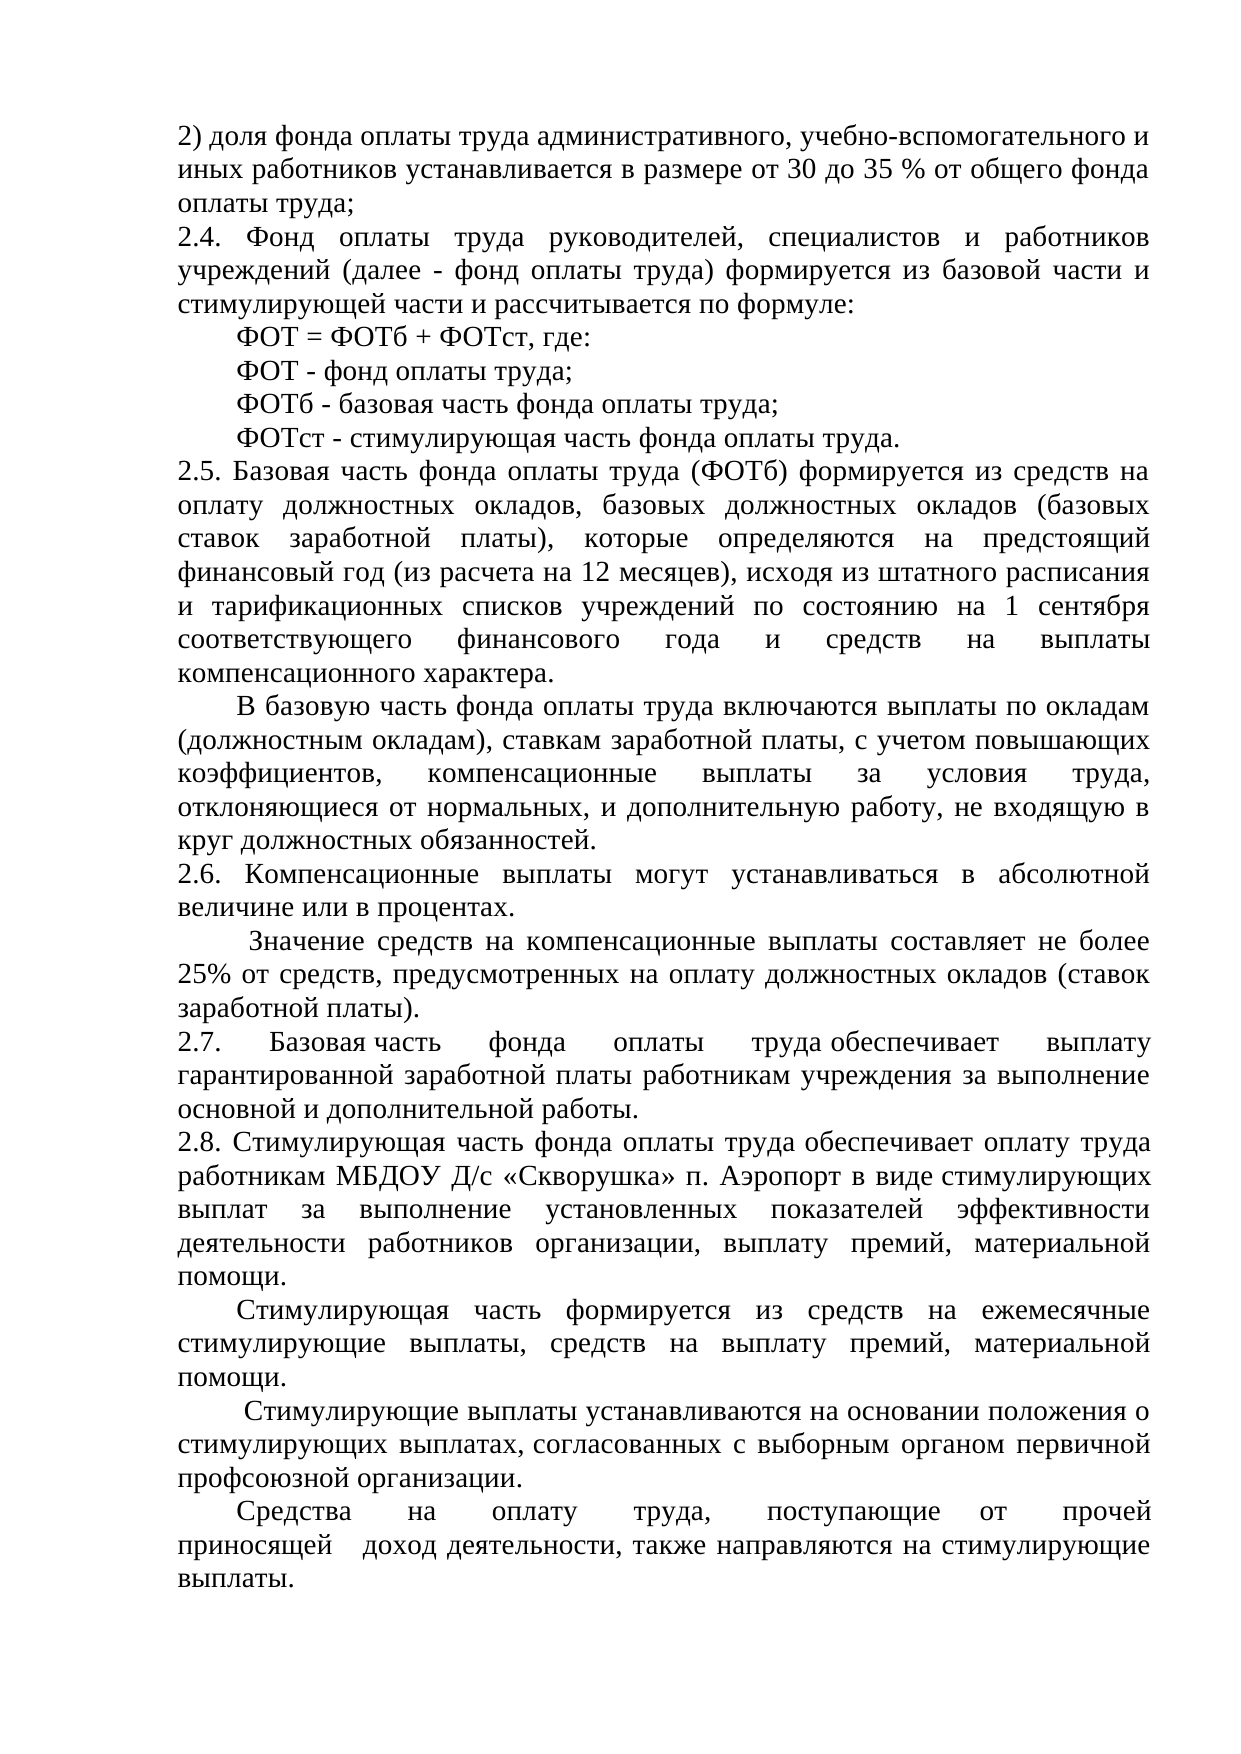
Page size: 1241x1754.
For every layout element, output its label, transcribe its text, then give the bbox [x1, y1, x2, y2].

text ФОТ = ФОТб + ФОТст, где: [177, 319, 1152, 353]
text 2.7. Базовая часть фонда оплаты труда обеспечивает выплату гарантированной заработной платы работникам учреждения за выполнение основной и дополнительной работы. [177, 1024, 1152, 1124]
text ФОТ - фонд оплаты труда; [177, 353, 1152, 386]
text 2) доля фонда оплаты труда административного, учебно-вспомогательного и иных работников устанавливается в размере от 30 до 35 % от общего фонда оплаты труда; [177, 118, 1152, 219]
text В базовую часть фонда оплаты труда включаются выплаты по окладам (должностным окладам), ставкам заработной платы, с учетом повышающих коэффициентов, компенсационные выплаты за условия труда, отклоняющиеся от нормальных, и дополнительную работу, не входящую в круг должностных обязанностей. [177, 688, 1152, 856]
text ФОТб - базовая часть фонда оплаты труда; [177, 386, 1152, 420]
text 2.6. Компенсационные выплаты могут устанавливаться в абсолютной величине или в процентах. [177, 856, 1152, 923]
text Значение средств на компенсационные выплаты составляет не более 25% от средств, предусмотренных на оплату должностных окладов (ставок заработной платы). [177, 923, 1152, 1024]
text Стимулирующая часть формируется из средств на ежемесячные стимулирующие выплаты, средств на выплату премий, материальной помощи. [177, 1292, 1152, 1393]
text ФОТст - стимулирующая часть фонда оплаты труда. [177, 420, 1152, 453]
text 2.8. Стимулирующая часть фонда оплаты труда обеспечивает оплату труда работникам МБДОУ Д/с «Скворушка» п. Аэропорт в виде стимулирующих выплат за выполнение установленных показателей эффективности деятельности работников организации, выплату премий, материальной помощи. [177, 1124, 1152, 1292]
text 2.5. Базовая часть фонда оплаты труда (ФОТб) формируется из средств на оплату должностных окладов, базовых должностных окладов (базовых ставок заработной платы), которые определяются на предстоящий финансовый год (из расчета на 12 месяцев), исходя из штатного расписания и тарификационных списков учреждений по состоянию на 1 сентября соответствующего финансового года и средств на выплаты компенсационного характера. [177, 453, 1152, 688]
text 2.4. Фонд оплаты труда руководителей, специалистов и работников учреждений (далее - фонд оплаты труда) формируется из базовой части и стимулирующей части и рассчитывается по формуле: [177, 219, 1152, 319]
text Средства на оплату труда, поступающие от прочей приносящей доход деятельности, также направляются на стимулирующие выплаты. [177, 1493, 1152, 1594]
text Стимулирующие выплаты устанавливаются на основании положения о стимулирующих выплатах, согласованных с выборным органом первичной профсоюзной организации. [177, 1393, 1152, 1493]
